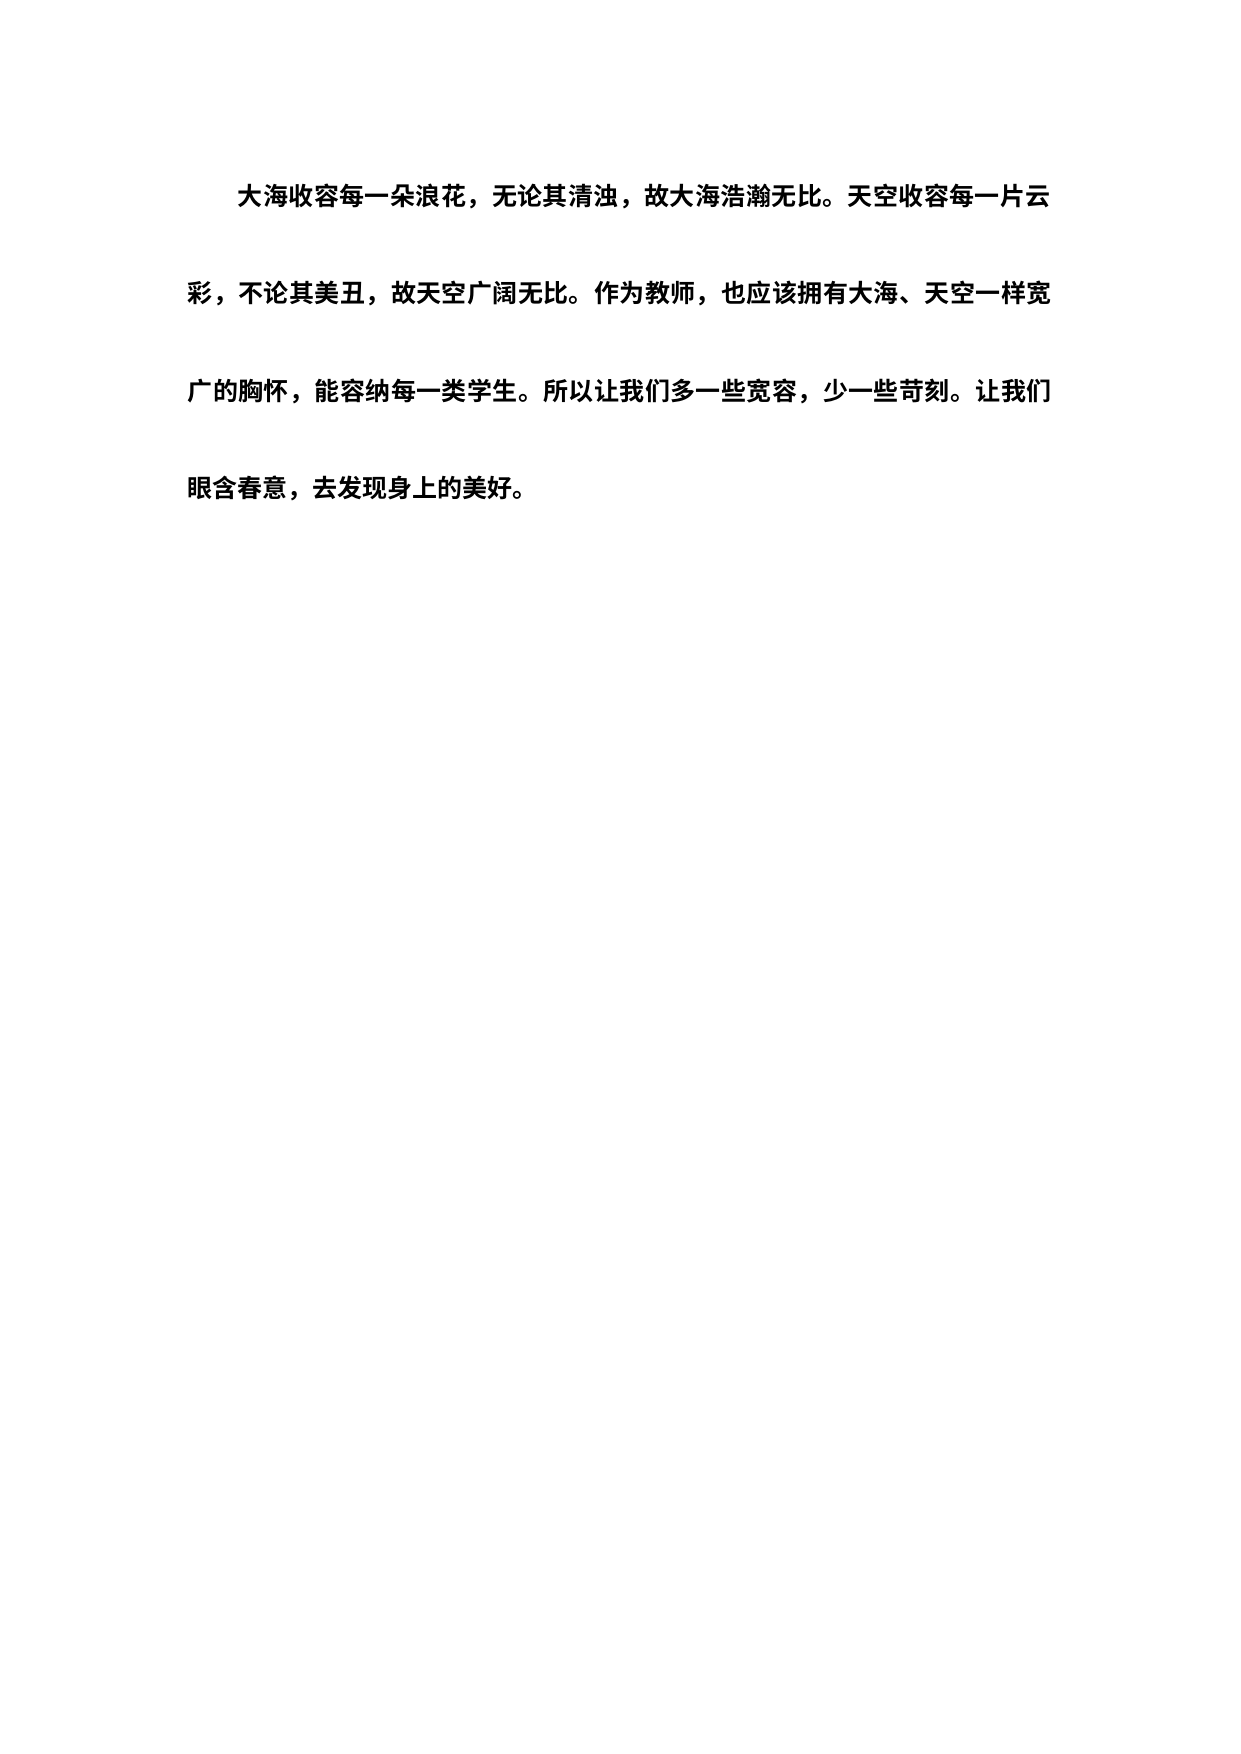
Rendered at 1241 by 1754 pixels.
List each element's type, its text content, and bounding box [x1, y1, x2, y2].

text 大海收容每一朵浪花，无论其清浊，故大海浩瀚无比。天空收容每一片云彩，不论其美丑，故天空广阔无比。作为教师，也应该拥有大海、天空一样宽广的胸怀，能容纳每一类学生。所以让我们多一些宽容，少一些苛刻。让我们眼含春意，去发现身上的美好。 [187, 162, 1053, 519]
